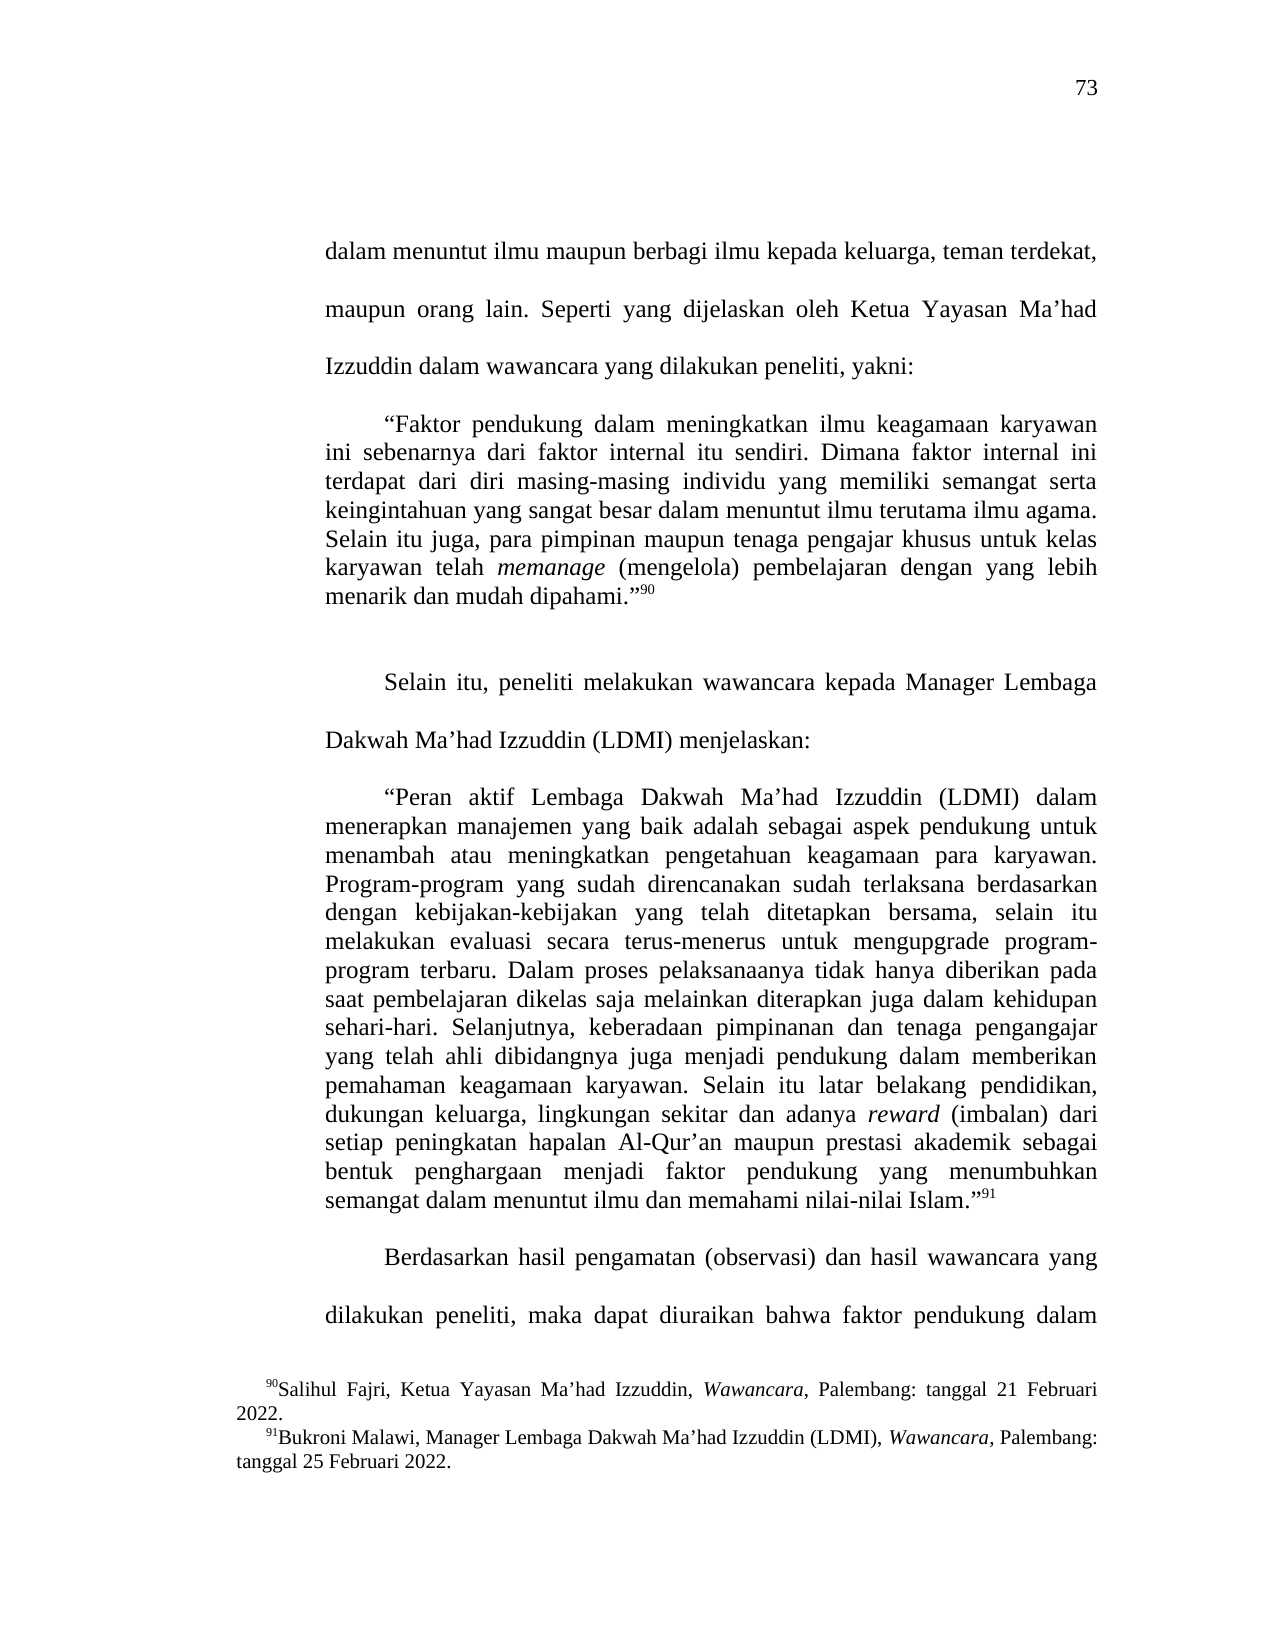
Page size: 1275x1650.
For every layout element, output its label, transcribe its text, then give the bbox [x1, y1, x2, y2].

list “Peran aktif Lembaga Dakwah Ma’had Izzuddin (LDMI) dalam menerapkan manajemen yang baik adalah sebagai aspek pendukung untuk menambah atau meningkatkan pengetahuan keagamaan para karyawan. Program-program yang sudah direncanakan sudah terlaksana berdasarkan dengan kebijakan-kebijakan yang telah ditetapkan bersama, selain itu melakukan evaluasi secara terus-menerus untuk mengupgrade program-program terbaru. Dalam proses pelaksanaanya tidak hanya diberikan pada saat pembelajaran dikelas saja melainkan diterapkan juga dalam kehidupan sehari-hari. Selanjutnya, keberadaan pimpinanan dan tenaga pengangajar yang telah ahli dibidangnya juga menjadi pendukung dalam memberikan pemahaman keagamaan karyawan. Selain itu latar belakang pendidikan, dukungan keluarga, lingkungan sekitar dan adanya reward (imbalan) dari setiap peningkatan hapalan Al-Qur’an maupun prestasi akademik sebagai bentuk penghargaan menjadi faktor pendukung yang menumbuhkan semangat dalam menuntut ilmu dan memahami nilai-nilai Islam.” [325, 782, 1098, 1214]
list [325, 1242, 1098, 1329]
list “Faktor pendukung dalam meningkatkan ilmu keagamaan karyawan ini sebenarnya dari faktor internal itu sendiri. Dimana faktor internal ini terdapat dari diri masing-masing individu yang memiliki semangat serta keingintahuan yang sangat besar dalam menuntut ilmu terutama ilmu agama. Selain itu juga, para pimpinan maupun tenaga pengajar khusus untuk kelas karyawan telah memanage (mengelola) pembelajaran dengan yang lebih menarik dan mudah dipahami.” [325, 409, 1098, 610]
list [325, 236, 1098, 380]
list Selain itu, peneliti melakukan wawancara kepada Manager Lembaga Dakwah Ma’had Izzuddin (LDMI) menjelaskan: [325, 667, 1098, 754]
